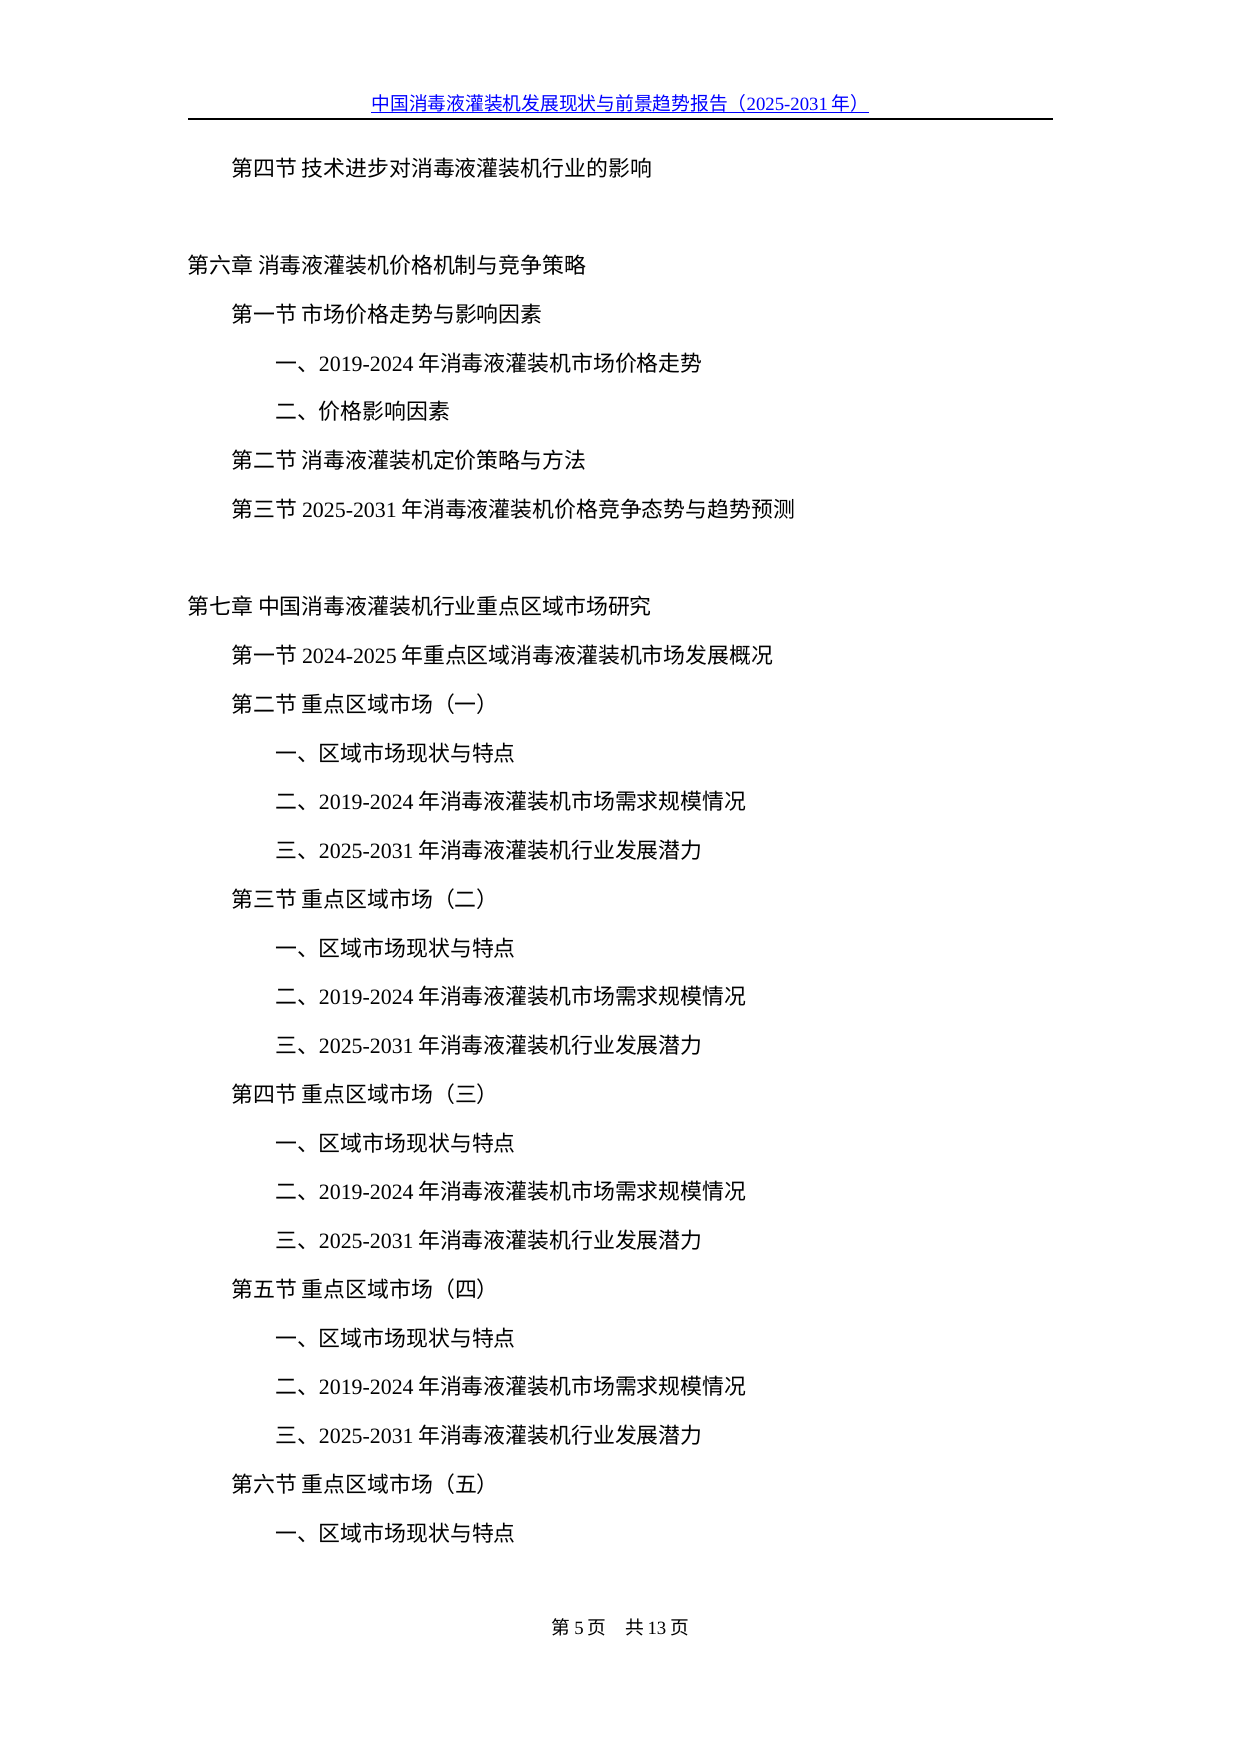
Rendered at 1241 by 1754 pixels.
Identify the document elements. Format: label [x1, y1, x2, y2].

text [187, 150, 1053, 1548]
